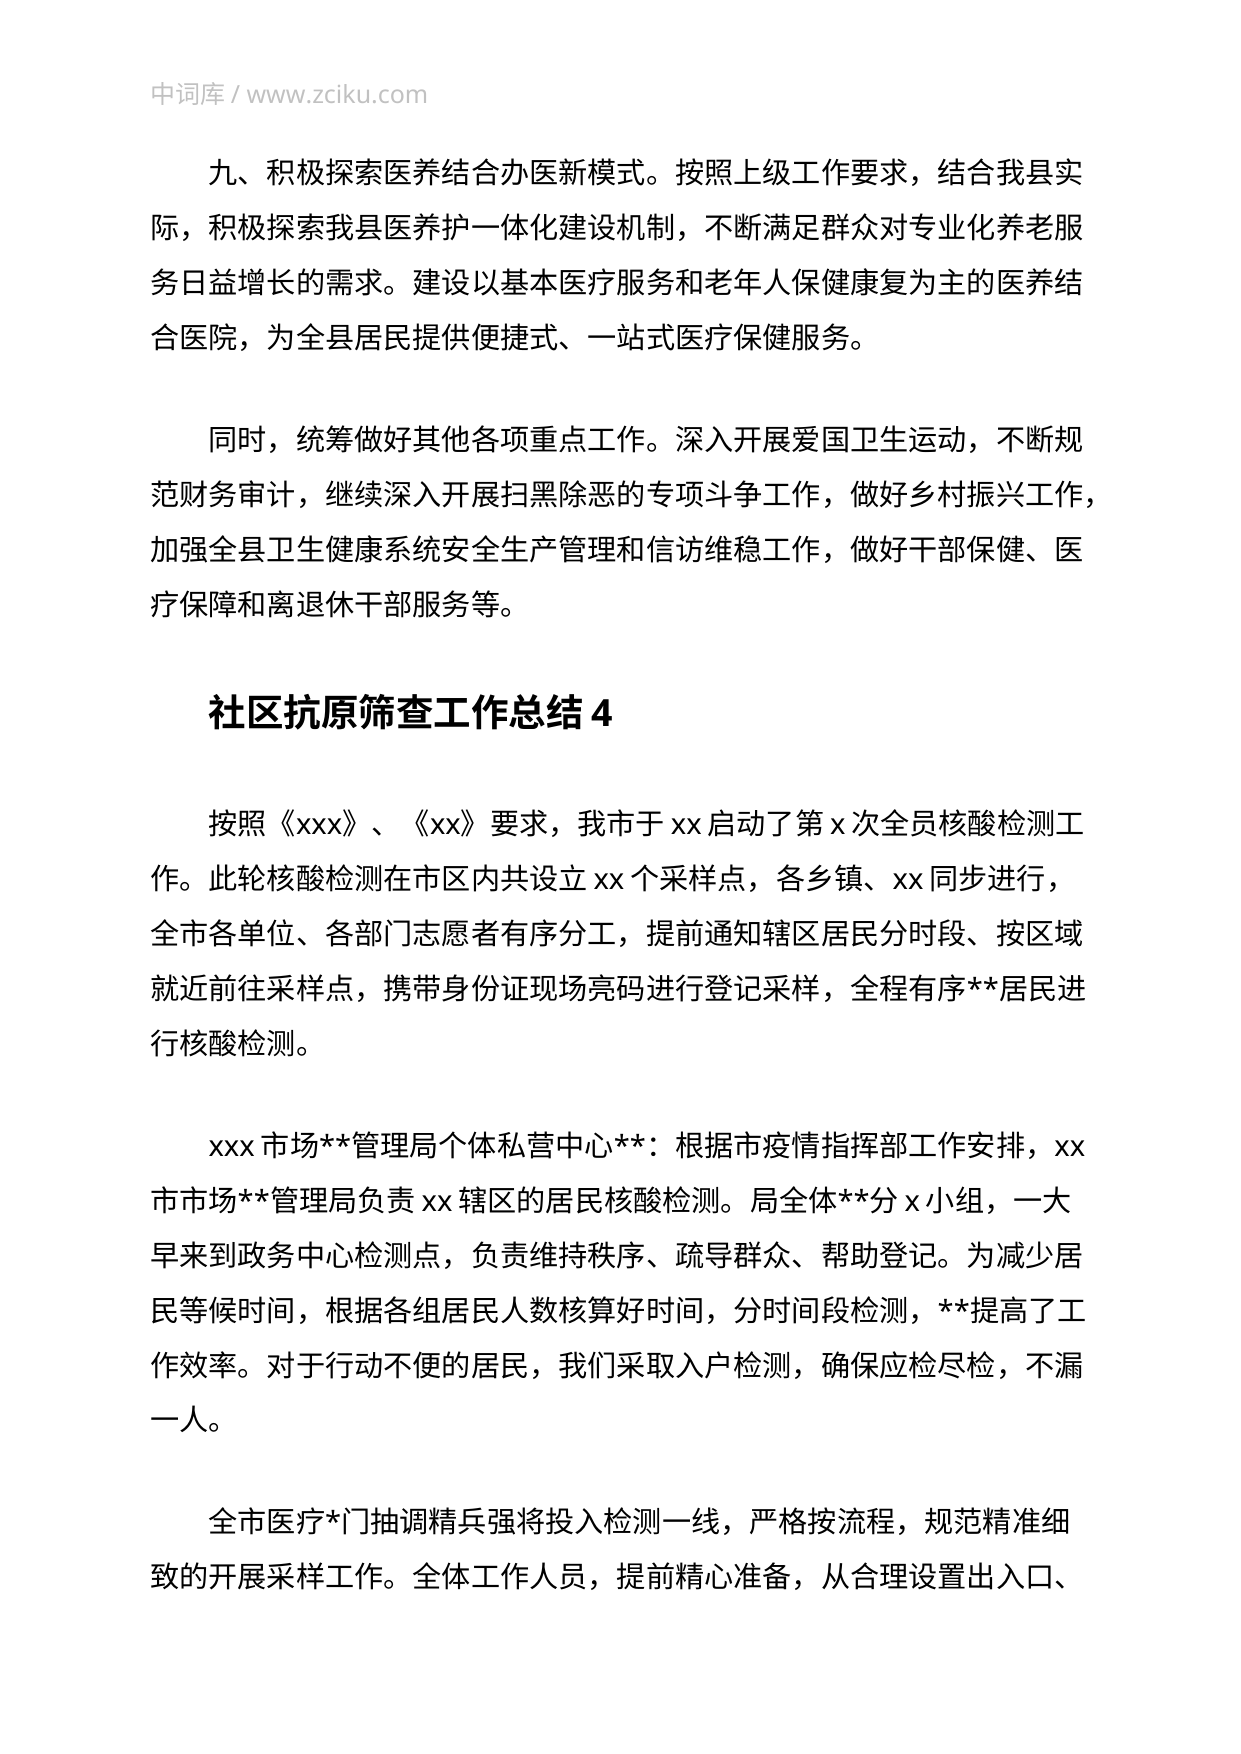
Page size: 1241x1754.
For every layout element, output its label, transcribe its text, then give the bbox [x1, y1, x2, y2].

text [150, 1499, 1090, 1596]
text xxx市场**管理局个体私营中心**：根据市疫情指挥部工作安排，xx市市场**管理局负责xx辖区的居民核酸检测。局全体**分x小组，一大早来到政务中心检测点，负责维持秩序、疏导群众、帮助登记。为减少居民等候时间，根据各组居民人数核算好时间，分时间段检测，**提高了工作效率。对于行动不便的居民，我们采取入户检测，确保应检尽检，不漏一人。 [150, 1122, 1090, 1439]
text 九、积极探索医养结合办医新模式。按照上级工作要求，结合我县实际，积极探索我县医养护一体化建设机制，不断满足群众对专业化养老服务日益增长的需求。建设以基本医疗服务和老年人保健康复为主的医养结合医院，为全县居民提供便捷式、一站式医疗保健服务。 [150, 150, 1090, 357]
text 按照《xxx》、《xx》要求，我市于xx启动了第x次全员核酸检测工作。此轮核酸检测在市区内共设立xx个采样点，各乡镇、xx同步进行，全市各单位、各部门志愿者有序分工，提前通知辖区居民分时段、按区域就近前往采样点，携带身份证现场亮码进行登记采样，全程有序**居民进行核酸检测。 [150, 801, 1090, 1063]
text 同时，统筹做好其他各项重点工作。深入开展爱国卫生运动，不断规范财务审计，继续深入开展扫黑除恶的专项斗争工作，做好乡村振兴工作，加强全县卫生健康系统安全生产管理和信访维稳工作，做好干部保健、医疗保障和离退休干部服务等。 [150, 416, 1090, 623]
text 社区抗原筛查工作总结4 [150, 683, 1090, 737]
